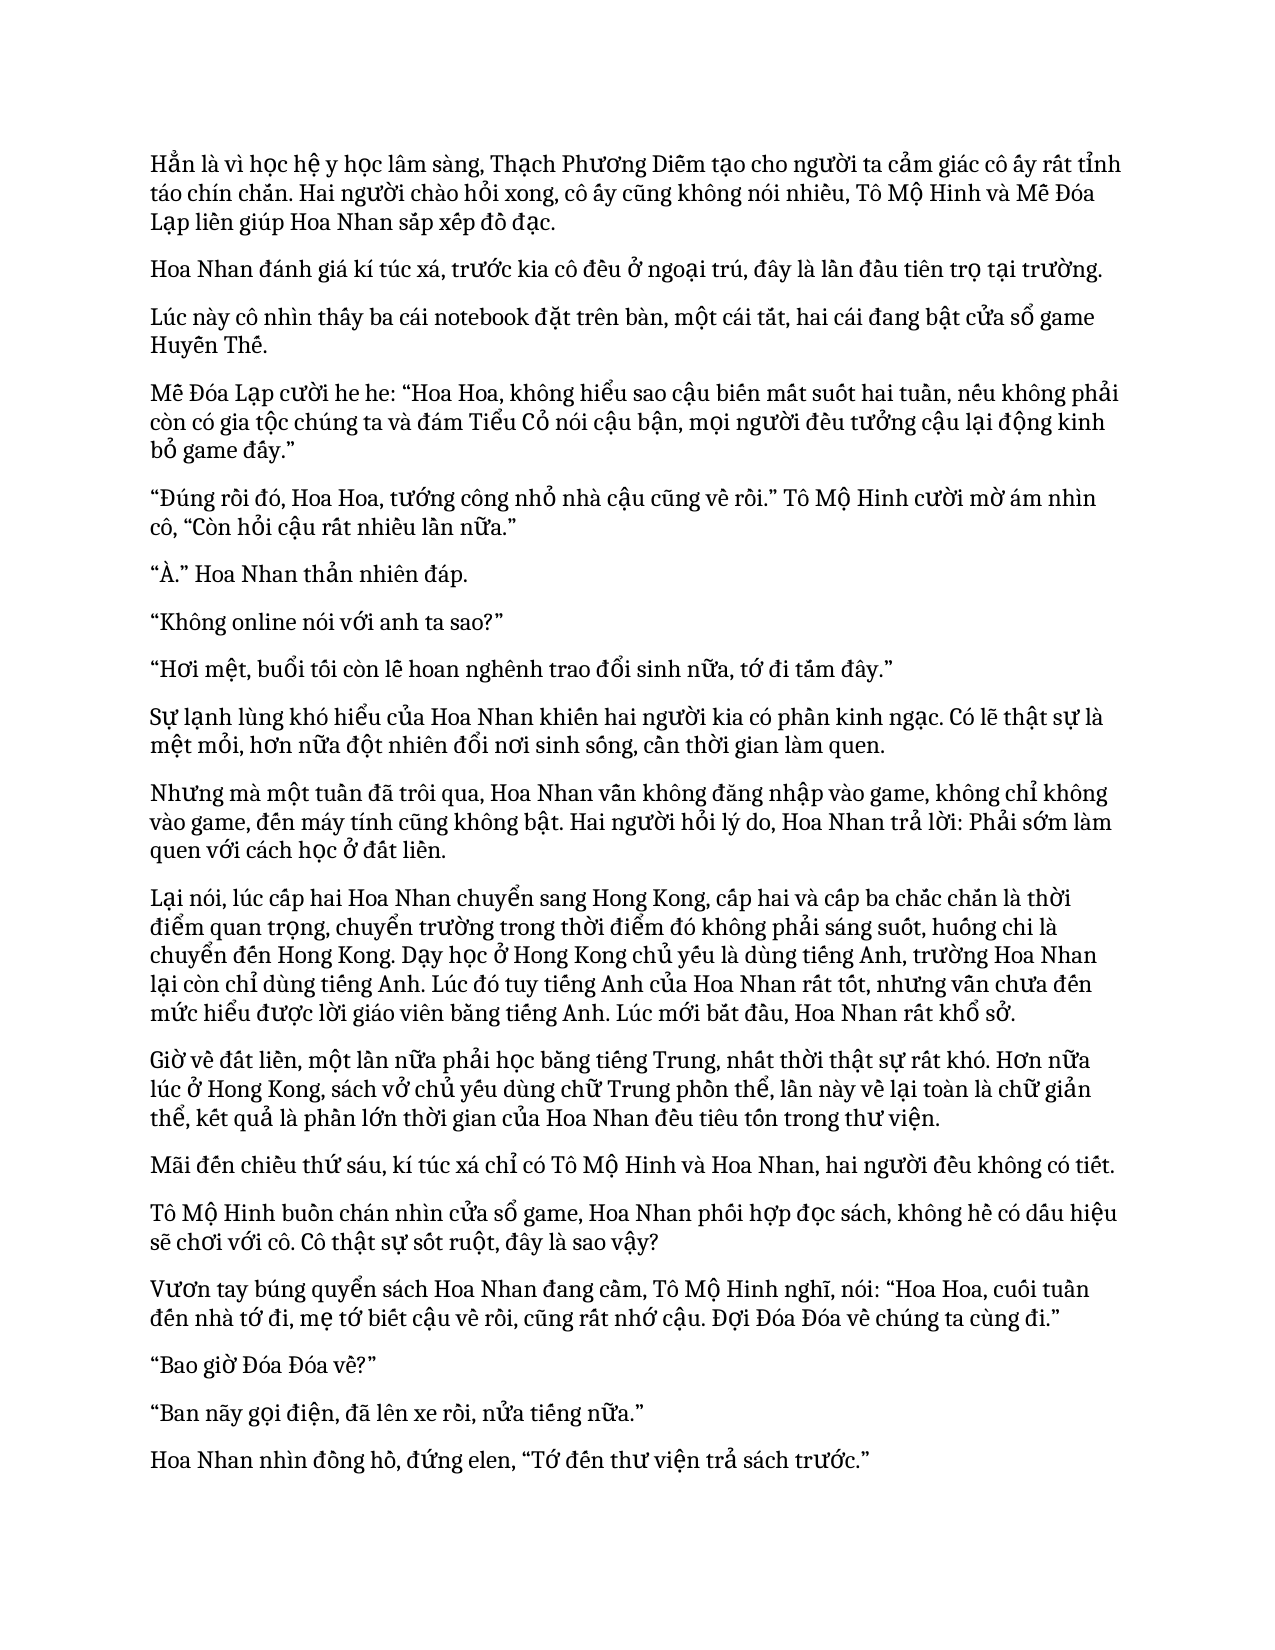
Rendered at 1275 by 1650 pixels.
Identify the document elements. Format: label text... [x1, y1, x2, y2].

text Lúc này cô nhìn thấy ba cái notebook đặt trên bàn, một cái tắt, hai cái đang bật cửa sổ game Huyễn Thế. [150, 302, 1125, 360]
text Giờ về đất liền, một lần nữa phải học bằng tiếng Trung, nhất thời thật sự rất khó. Hơn nữa lúc ở Hong Kong, sách vở chủ yếu dùng chữ Trung phồn thể, lần này về lại toàn là chữ giản thể, kết quả là phần lớn thời gian của Hoa Nhan đều tiêu tốn trong thư viện. [150, 1046, 1125, 1132]
text Mễ Đóa Lạp cười he he: “Hoa Hoa, không hiểu sao cậu biến mất suốt hai tuần, nếu không phải còn có gia tộc chúng ta và đám Tiểu Cỏ nói cậu bận, mọi người đều tưởng cậu lại động kinh bỏ game đấy.” [150, 379, 1125, 465]
text “À.” Hoa Nhan thản nhiên đáp. [150, 560, 1125, 589]
text Tô Mộ Hinh buồn chán nhìn cửa sổ game, Hoa Nhan phối hợp đọc sách, không hề có dấu hiệu sẽ chơi với cô. Cô thật sự sốt ruột, đây là sao vậy? [150, 1199, 1125, 1256]
text “Đúng rồi đó, Hoa Hoa, tướng công nhỏ nhà cậu cũng về rồi.” Tô Mộ Hinh cười mờ ám nhìn cô, “Còn hỏi cậu rất nhiều lần nữa.” [150, 484, 1125, 541]
text “Bao giờ Đóa Đóa về?” [150, 1351, 1125, 1380]
text “Ban nãy gọi điện, đã lên xe rồi, nửa tiếng nữa.” [150, 1399, 1125, 1427]
text “Không online nói với anh ta sao?” [150, 607, 1125, 636]
text Nhưng mà một tuần đã trôi qua, Hoa Nhan vẫn không đăng nhập vào game, không chỉ không vào game, đến máy tính cũng không bật. Hai người hỏi lý do, Hoa Nhan trả lời: Phải sớm làm quen với cách học ở đất liền. [150, 779, 1125, 865]
text Hoa Nhan đánh giá kí túc xá, trước kia cô đều ở ngoại trú, đây là lần đầu tiên trọ tại trường. [150, 255, 1125, 284]
text “Hơi mệt, buổi tối còn lễ hoan nghênh trao đổi sinh nữa, tớ đi tắm đây.” [150, 655, 1125, 684]
text Hẳn là vì học hệ y học lâm sàng, Thạch Phương Diễm tạo cho người ta cảm giác cô ấy rất tỉnh táo chín chắn. Hai người chào hỏi xong, cô ấy cũng không nói nhiều, Tô Mộ Hinh và Mễ Đóa Lạp liền giúp Hoa Nhan sắp xếp đồ đạc. [150, 150, 1125, 236]
text Vươn tay búng quyển sách Hoa Nhan đang cầm, Tô Mộ Hinh nghĩ, nói: “Hoa Hoa, cuối tuần đến nhà tớ đi, mẹ tớ biết cậu về rồi, cũng rất nhớ cậu. Đợi Đóa Đóa về chúng ta cùng đi.” [150, 1275, 1125, 1332]
text Lại nói, lúc cấp hai Hoa Nhan chuyển sang Hong Kong, cấp hai và cấp ba chắc chắn là thời điểm quan trọng, chuyển trường trong thời điểm đó không phải sáng suốt, huống chi là chuyển đến Hong Kong. Dạy học ở Hong Kong chủ yếu là dùng tiếng Anh, trường Hoa Nhan lại còn chỉ dùng tiếng Anh. Lúc đó tuy tiếng Anh của Hoa Nhan rất tốt, nhưng vẫn chưa đến mức hiểu được lời giáo viên bằng tiếng Anh. Lúc mới bắt đầu, Hoa Nhan rất khổ sở. [150, 884, 1125, 1027]
text Hoa Nhan nhìn đồng hồ, đứng elen, “Tớ đến thư viện trả sách trước.” [150, 1446, 1125, 1475]
text Sự lạnh lùng khó hiểu của Hoa Nhan khiến hai người kia có phần kinh ngạc. Có lẽ thật sự là mệt mỏi, hơn nữa đột nhiên đổi nơi sinh sống, cần thời gian làm quen. [150, 702, 1125, 760]
text Mãi đến chiều thứ sáu, kí túc xá chỉ có Tô Mộ Hinh và Hoa Nhan, hai người đều không có tiết. [150, 1151, 1125, 1180]
